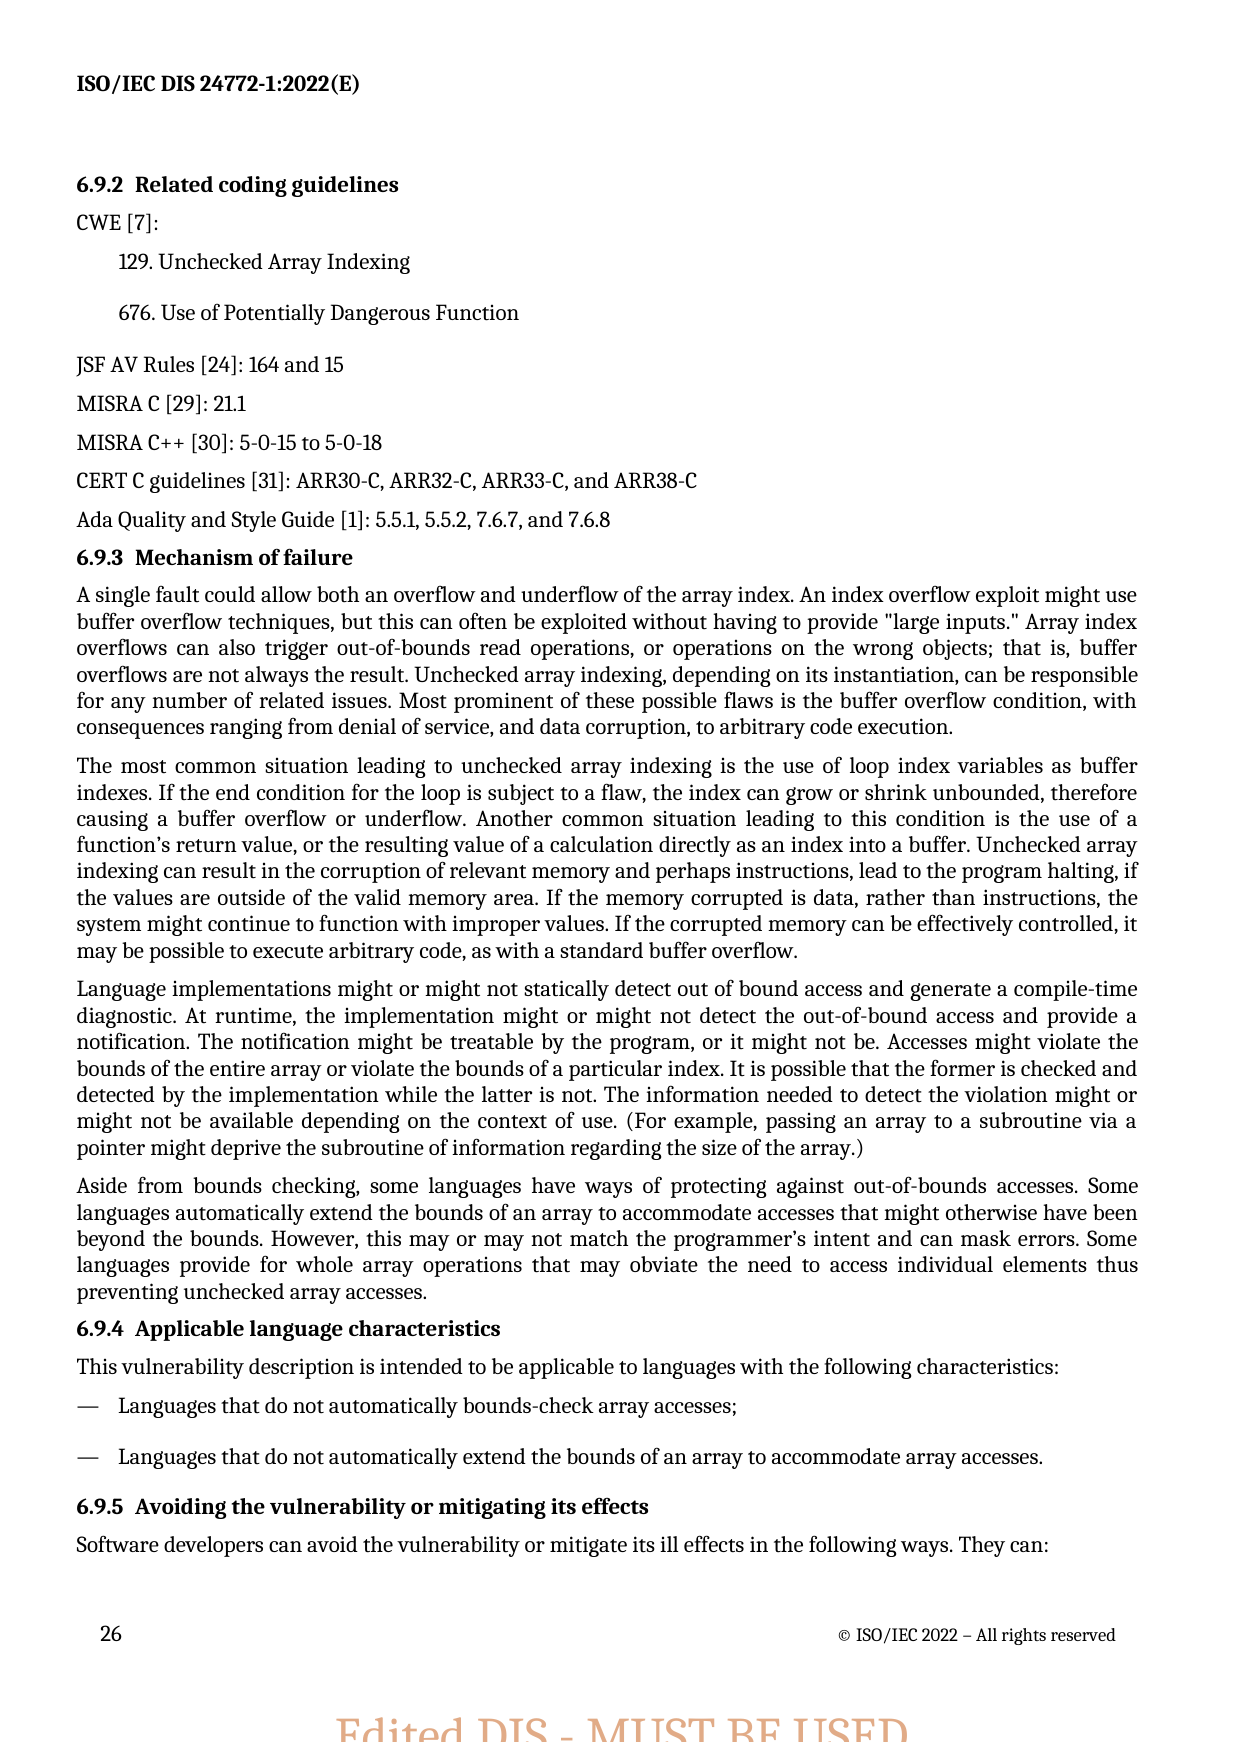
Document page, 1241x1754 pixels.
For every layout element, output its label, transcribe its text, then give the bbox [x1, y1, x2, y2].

subtitle Mechanism of failure [76, 546, 1140, 570]
text CERT C guidelines [31]: ARR30-C, ARR32-C, ARR33-C, and ARR38-C [76, 468, 1140, 494]
text CWE [7]: [76, 210, 1140, 236]
list — Languages that do not automatically extend the bounds of an array to accommodate array accesses. [76, 1444, 1140, 1471]
text A single fault could allow both an overflow and underflow of the array index. An index overflow exploit might use buffer overflow techniques, but this can often be exploited without having to provide "large inputs." Array index overflows can also trigger out-of-bounds read operations, or operations on the wrong objects; that is, buffer overflows are not always the result. Unchecked array indexing, depending on its instantiation, can be responsible for any number of related issues. Most prominent of these possible flaws is the buffer overflow condition, with consequences ranging from denial of service, and data corruption, to arbitrary code execution. [76, 582, 1140, 740]
text 129. Unchecked Array Indexing [118, 249, 1140, 275]
text JSF AV Rules [24]: 164 and 15 [76, 352, 1140, 378]
text Ada Quality and Style Guide [1]: 5.5.1, 5.5.2, 7.6.7, and 7.6.8 [76, 507, 1140, 533]
text The most common situation leading to unchecked array indexing is the use of loop index variables as buffer indexes. If the end condition for the loop is subject to a flaw, the index can grow or shrink unbounded, therefore causing a buffer overflow or underflow. Another common situation leading to this condition is the use of a function’s return value, or the resulting value of a calculation directly as an index into a buffer. Unchecked array indexing can result in the corruption of relevant memory and perhaps instructions, lead to the program halting, if the values are outside of the valid memory area. If the memory corrupted is data, rather than instructions, the system might continue to function with improper values. If the corrupted memory can be effectively controlled, it may be possible to execute arbitrary code, as with a standard buffer overflow. [76, 753, 1140, 964]
text MISRA C [29]: 21.1 [76, 390, 1140, 417]
subtitle Avoiding the vulnerability or mitigating its effects [76, 1496, 1140, 1519]
text Aside from bounds checking, some languages have ways of protecting against out-of-bounds accesses. Some languages automatically extend the bounds of an array to accommodate accesses that might otherwise have been beyond the bounds. However, this may or may not match the programmer’s intent and can mask errors. Some languages provide for whole array operations that may obviate the need to access individual elements thus preventing unchecked array accesses. [76, 1173, 1140, 1305]
text This vulnerability description is intended to be applicable to languages with the following characteristics: [76, 1354, 1140, 1380]
text Language implementations might or might not statically detect out of bound access and generate a compile-time diagnostic. At runtime, the implementation might or might not detect the out-of-bound access and provide a notification. The notification might be treatable by the program, or it might not be. Accesses might violate the bounds of the entire array or violate the bounds of a particular index. It is possible that the former is checked and detected by the implementation while the latter is not. The information needed to detect the violation might or might not be available depending on the context of use. (For example, passing an array to a subroutine via a pointer might deprive the subroutine of information regarding the size of the array.) [76, 976, 1140, 1161]
text 676. Use of Potentially Dangerous Function [118, 300, 1140, 327]
text Software developers can avoid the vulnerability or mitigate its ill effects in the following ways. They can: [76, 1532, 1140, 1558]
subtitle Related coding guidelines [76, 173, 1140, 197]
text MISRA C++ [30]: 5-0-15 to 5-0-18 [76, 429, 1140, 456]
list — Languages that do not automatically bounds-check array accesses; [76, 1393, 1140, 1419]
subtitle Applicable language characteristics [76, 1317, 1140, 1341]
